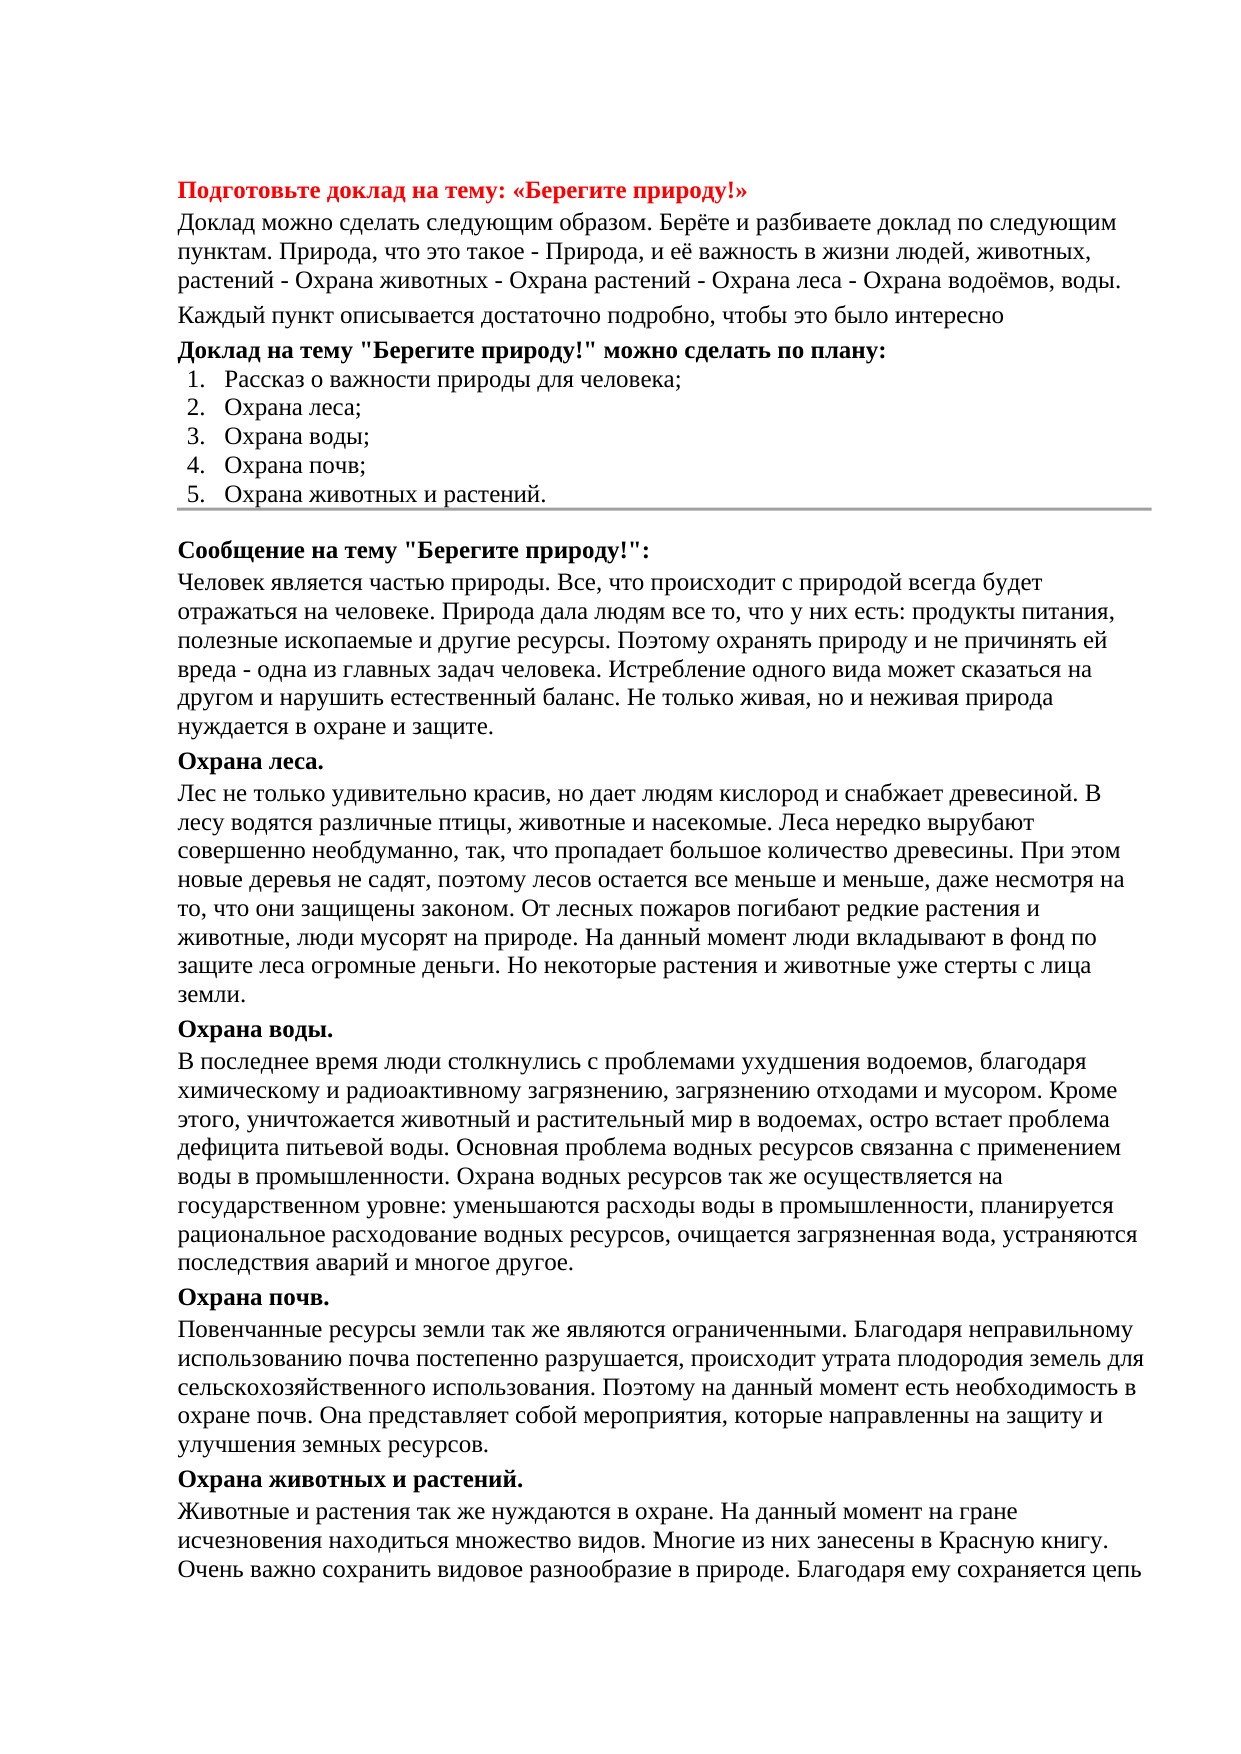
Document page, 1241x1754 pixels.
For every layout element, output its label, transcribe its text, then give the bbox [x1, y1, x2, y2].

list Рассказ о важности природы для человека; [187, 364, 1152, 392]
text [177, 1496, 1152, 1582]
text Лес не только удивительно красив, но дает людям кислород и снабжает древесиной. В лесу водятся различные птицы, животные и насекомые. Леса нередко вырубают совершенно необдуманно, так, что пропадает большое количество древесины. При этом новые деревья не садят, поэтому лесов остается все меньше и меньше, даже несмотря на то, что они защищены законом. От лесных пожаров погибают редкие растения и животные, люди мусорят на природе. На данный момент люди вкладывают в фонд по защите леса огромные деньги. Но некоторые растения и животные уже стерты с лица земли. [177, 778, 1152, 1008]
text Доклад на тему "Берегите природу!" можно сделать по плану: [177, 335, 1152, 364]
list Охрана животных и растений. [187, 479, 1152, 507]
text Охрана леса. [177, 746, 1152, 775]
text В последнее время люди столкнулись с проблемами ухудшения водоемов, благодаря химическому и радиоактивному загрязнению, загрязнению отходами и мусором. Кроме этого, уничтожается животный и растительный мир в водоемах, остро встает проблема дефицита питьевой воды. Основная проблема водных ресурсов связанна с применением воды в промышленности. Охрана водных ресурсов так же осуществляется на государственном уровне: уменьшаются расходы воды в промышленности, планируется рациональное расходование водных ресурсов, очищается загрязненная вода, устраняются последствия аварий и многое другое. [177, 1046, 1152, 1276]
text Охрана животных и растений. [177, 1464, 1152, 1493]
text Подготовьте доклад на тему: «Берегите природу!» [177, 176, 1152, 204]
text Охрана почв. [177, 1282, 1152, 1311]
list Охрана леса; [187, 392, 1152, 421]
list Охрана почв; [187, 450, 1152, 479]
text Человек является частью природы. Все, что происходит с природой всегда будет отражаться на человеке. Природа дала людям все то, что у них есть: продукты питания, полезные ископаемые и другие ресурсы. Поэтому охранять природу и не причинять ей вреда - одна из главных задач человека. Истребление одного вида может сказаться на другом и нарушить естественный баланс. Не только живая, но и неживая природа нуждается в охране и защите. [177, 567, 1152, 740]
text Охрана воды. [177, 1014, 1152, 1043]
text Повенчанные ресурсы земли так же являются ограниченными. Благодаря неправильному использованию почва постепенно разрушается, происходит утрата плодородия земель для сельскохозяйственного использования. Поэтому на данный момент есть необходимость в охране почв. Она представляет собой мероприятия, которые направленны на защиту и улучшения земных ресурсов. [177, 1314, 1152, 1458]
text Сообщение на тему "Берегите природу!": [177, 536, 1152, 564]
text Доклад можно сделать следующим образом. Берёте и разбиваете доклад по следующим пунктам. Природа, что это такое - Природа, и её важность в жизни людей, животных, растений - Охрана животных - Охрана растений - Охрана леса - Охрана водоёмов, воды. [177, 207, 1152, 294]
list Охрана воды; [187, 421, 1152, 450]
text Каждый пункт описывается достаточно подробно, чтобы это было интересно [177, 300, 1152, 329]
